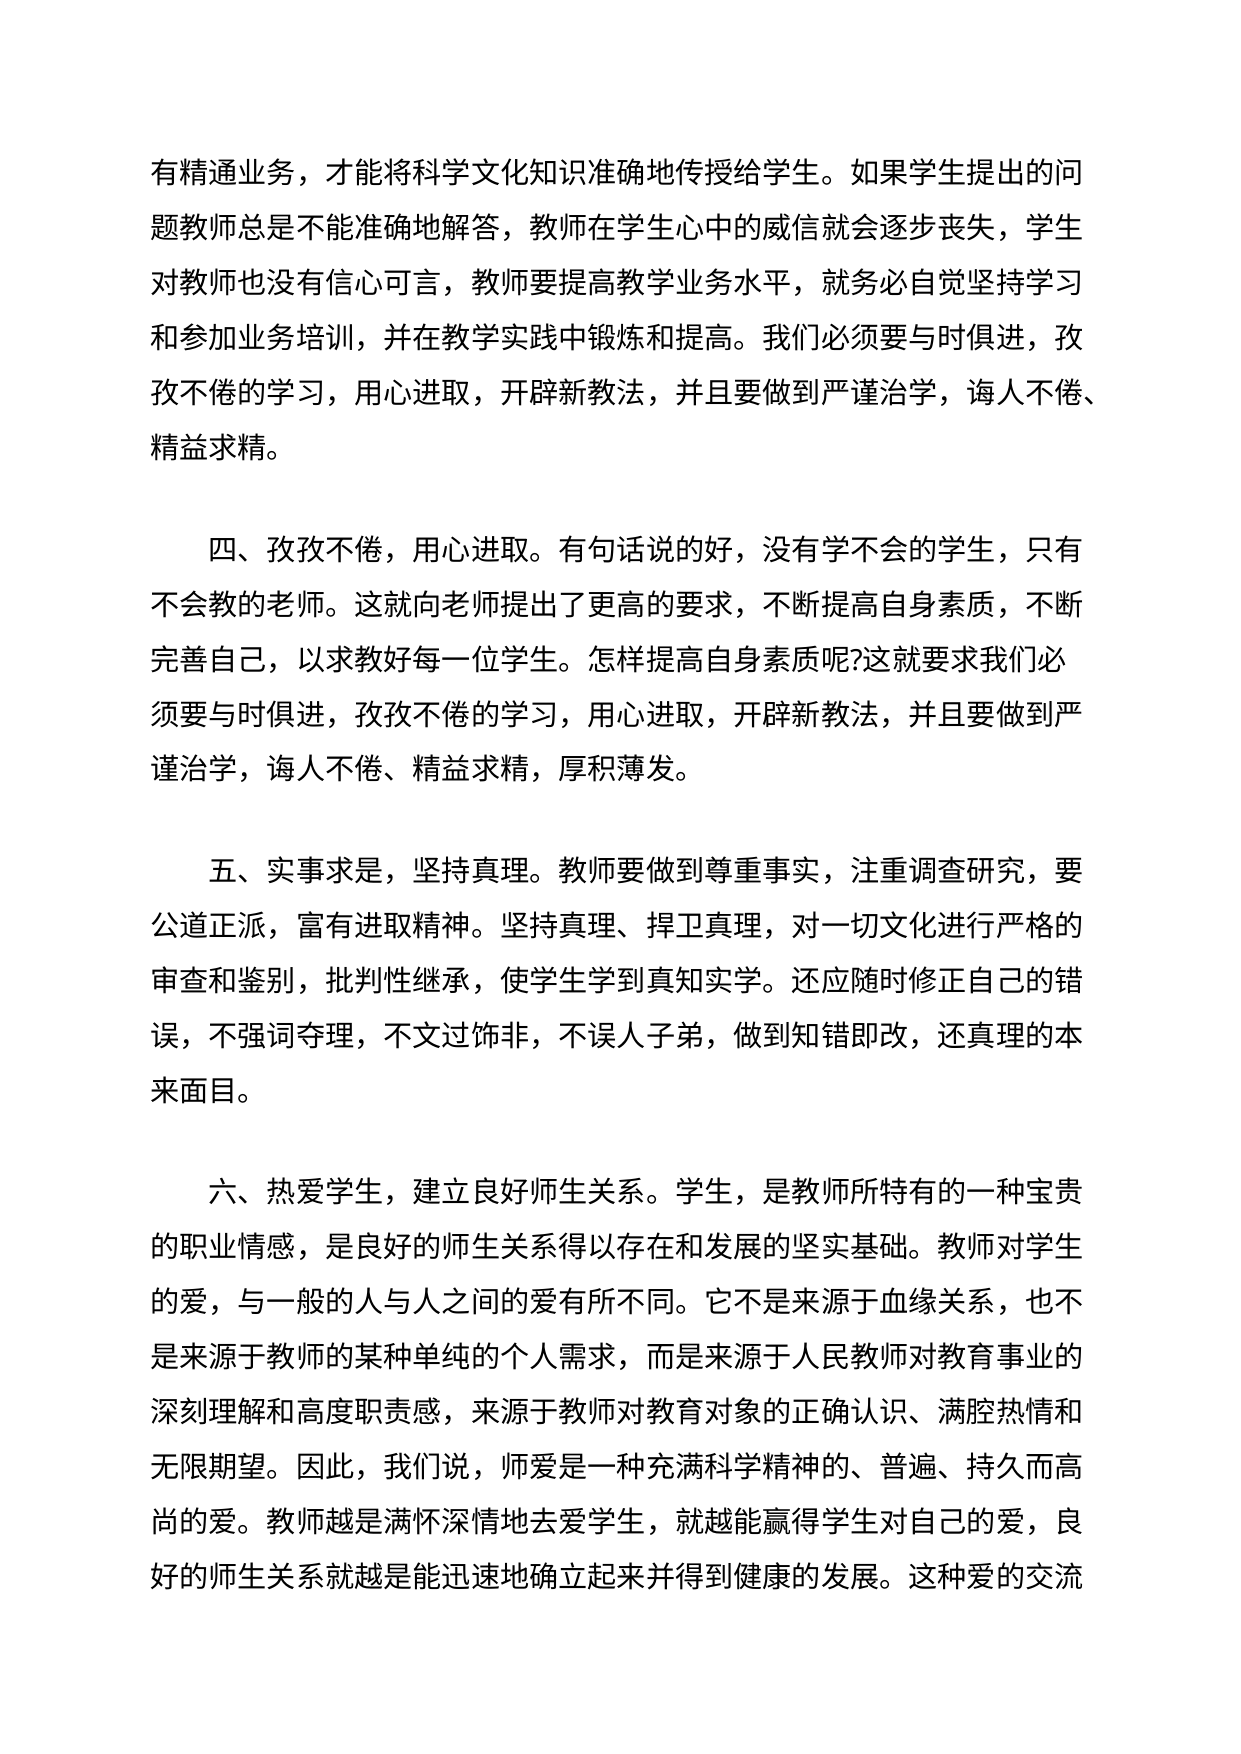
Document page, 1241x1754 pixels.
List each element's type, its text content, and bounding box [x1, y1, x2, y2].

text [150, 150, 1090, 467]
text 五、实事求是，坚持真理。教师要做到尊重事实，注重调查研究，要公道正派，富有进取精神。坚持真理、捍卫真理，对一切文化进行严格的审查和鉴别，批判性继承，使学生学到真知实学。还应随时修正自己的错误，不强词夺理，不文过饰非，不误人子弟，做到知错即改，还真理的本来面目。 [150, 848, 1090, 1109]
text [150, 1169, 1090, 1596]
text 四、孜孜不倦，用心进取。有句话说的好，没有学不会的学生，只有不会教的老师。这就向老师提出了更高的要求，不断提高自身素质，不断完善自己，以求教好每一位学生。怎样提高自身素质呢?这就要求我们必须要与时俱进，孜孜不倦的学习，用心进取，开辟新教法，并且要做到严谨治学，诲人不倦、精益求精，厚积薄发。 [150, 526, 1090, 788]
